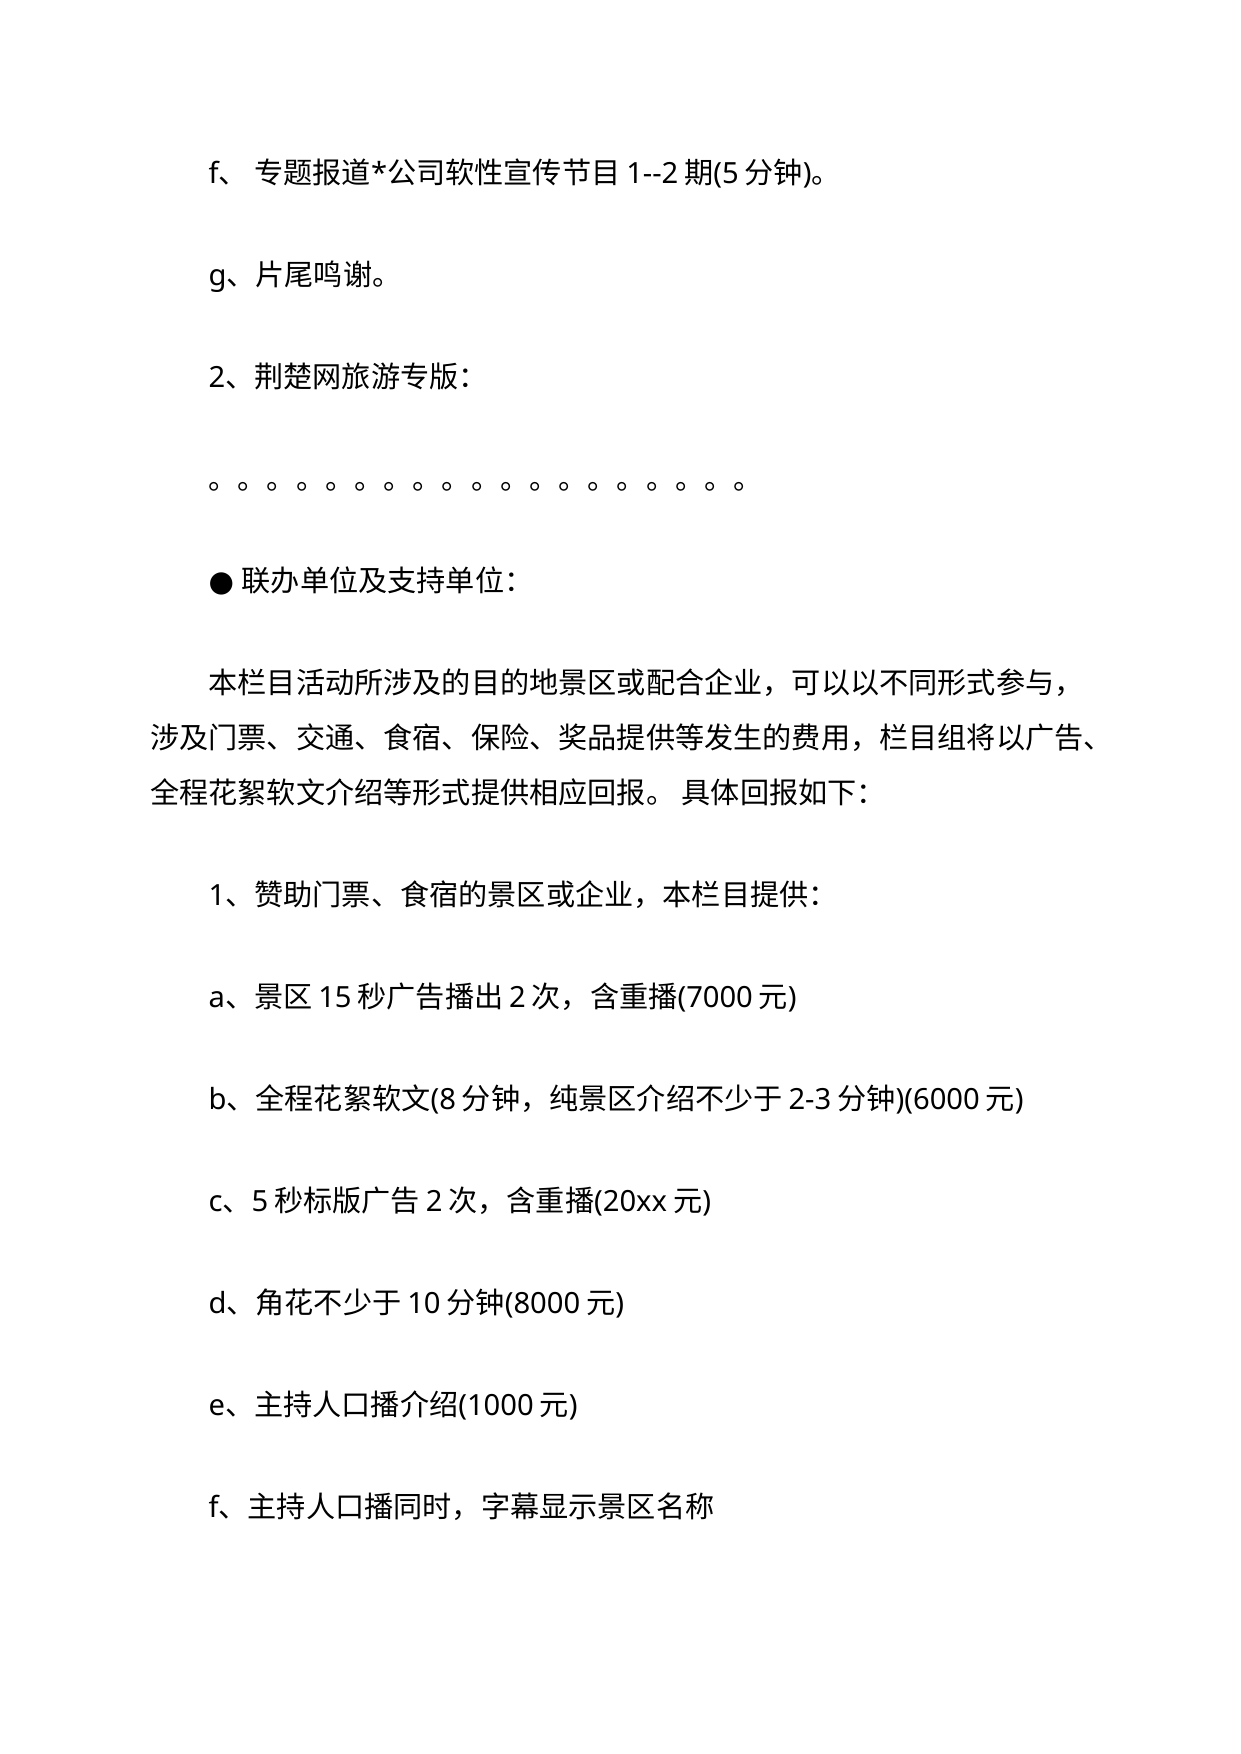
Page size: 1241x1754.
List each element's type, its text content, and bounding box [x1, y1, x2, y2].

text g、片尾鸣谢。 [150, 252, 1090, 294]
text 。。。。。。。。。。。。。。。。。。。 [150, 456, 1090, 498]
text f、主持人口播同时，字幕显示景区名称 [150, 1483, 1090, 1526]
text c、5秒标版广告2次，含重播(20xx元) [150, 1177, 1090, 1219]
text 1、赞助门票、食宿的景区或企业，本栏目提供： [150, 871, 1090, 914]
text 2、荆楚网旅游专版： [150, 354, 1090, 396]
text 本栏目活动所涉及的目的地景区或配合企业，可以以不同形式参与，涉及门票、交通、食宿、保险、奖品提供等发生的费用，栏目组将以广告、全程花絮软文介绍等形式提供相应回报。 具体回报如下： [150, 660, 1090, 812]
text b、全程花絮软文(8分钟，纯景区介绍不少于2-3分钟)(6000元) [150, 1075, 1090, 1118]
text d、角花不少于10分钟(8000元) [150, 1279, 1090, 1322]
text f、 专题报道*公司软性宣传节目1--2期(5分钟)。 [150, 150, 1090, 192]
text ● 联办单位及支持单位： [150, 558, 1090, 600]
text e、主持人口播介绍(1000元) [150, 1381, 1090, 1423]
text a、景区15秒广告播出2次，含重播(7000元) [150, 973, 1090, 1016]
